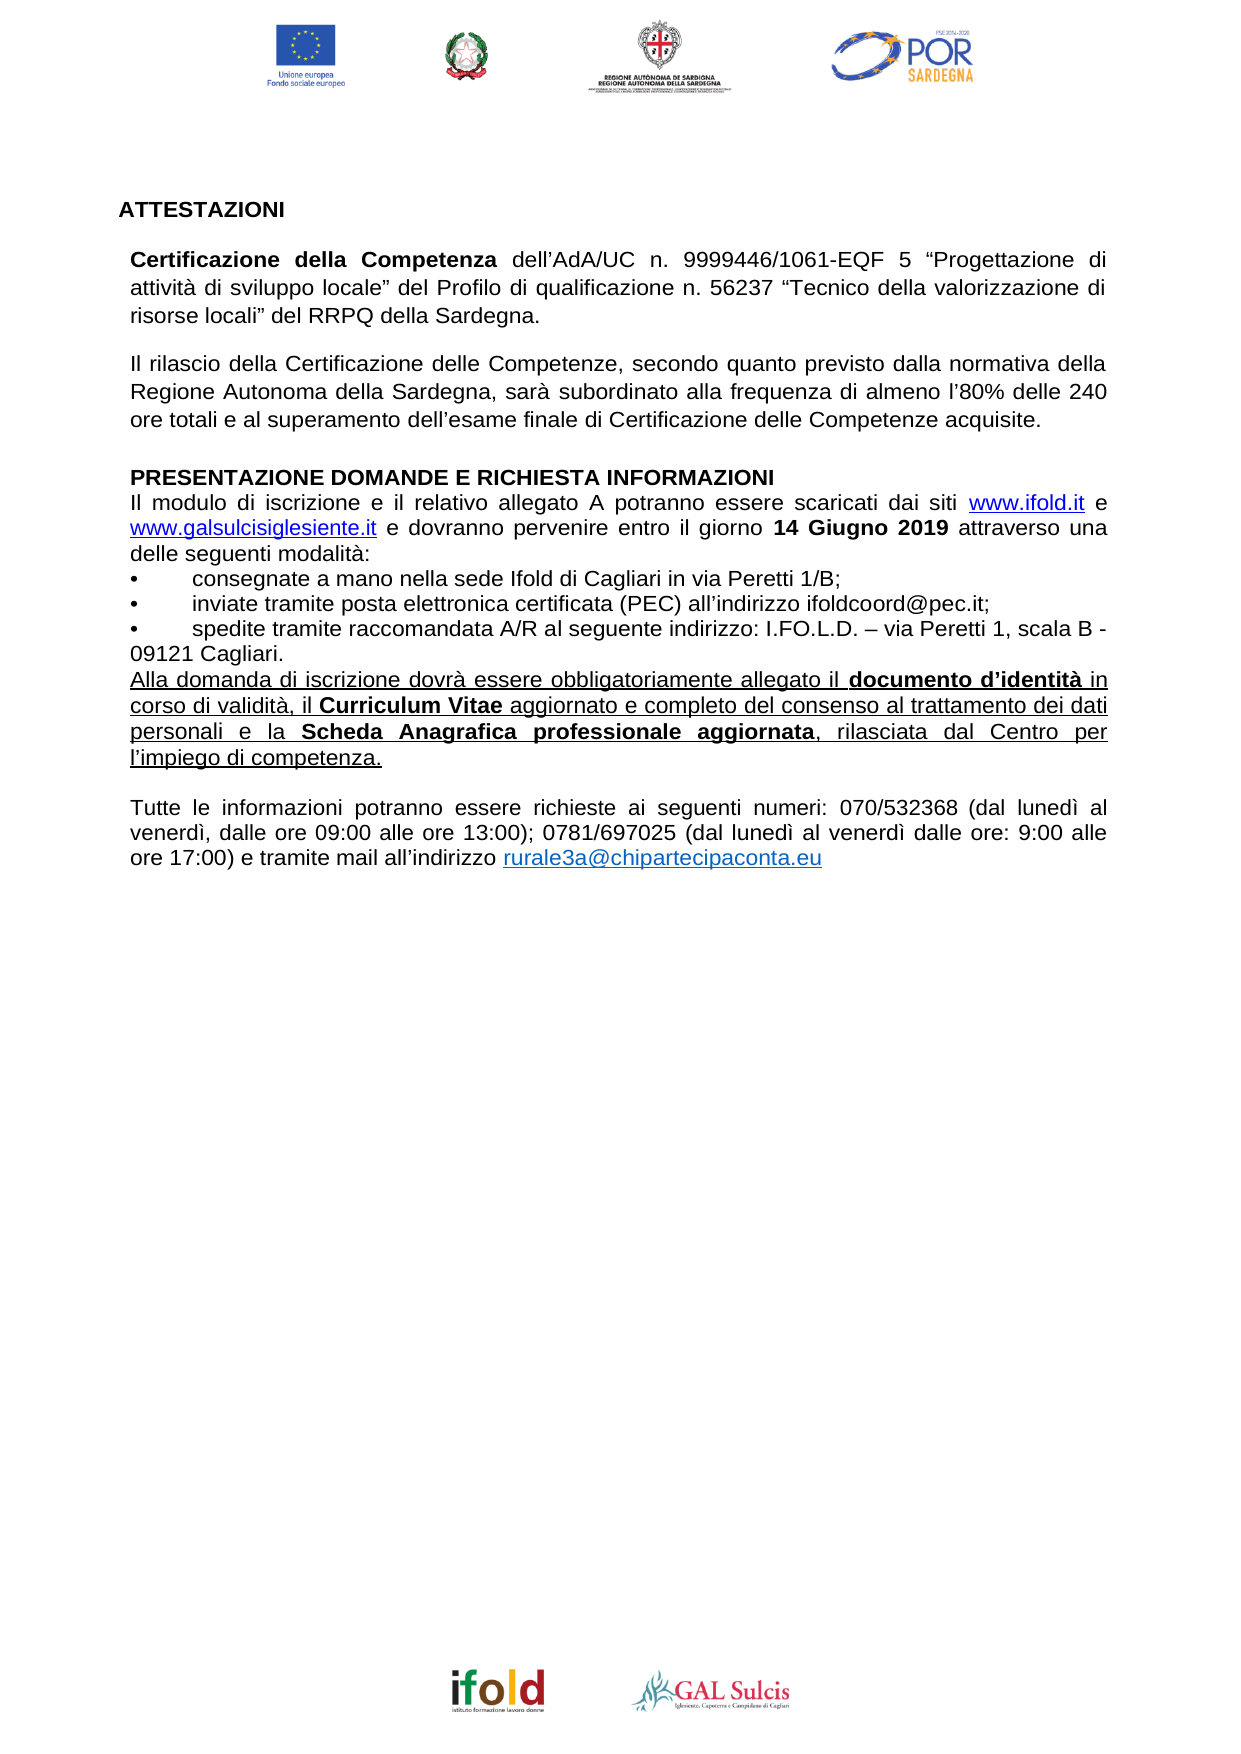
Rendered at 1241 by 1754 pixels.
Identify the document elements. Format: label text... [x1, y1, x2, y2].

text • inviate tramite posta elettronica certificata (PEC) all’indirizzo ifoldcoord@pec.it; [130, 591, 1108, 616]
text Il modulo di iscrizione e il relativo allegato A potranno essere scaricati dai siti www.ifold.it e www.galsulcisiglesiente.it e dovranno pervenire entro il giorno 14 Giugno 2019 attraverso una delle seguenti modalità: [130, 490, 1108, 566]
text Tutte le informazioni potranno essere richieste ai seguenti numeri: 070/532368 (dal lunedì al venerdì, dalle ore 09:00 alle ore 13:00); 0781/697025 (dal lunedì al venerdì dalle ore: 9:00 alle ore 17:00) e tramite mail all’indirizzo rurale3a@chipartecipaconta.eu [130, 795, 1108, 871]
text PRESENTAZIONE DOMANDE E RICHIESTA INFORMAZIONI [130, 465, 1108, 490]
text Alla domanda di iscrizione dovrà essere obbligatoriamente allegato il documento d’identità in corso di validità, il Curriculum Vitae aggiornato e completo del consenso al trattamento dei dati personali e la Scheda Anagrafica professionale aggiornata, rilasciata dal Centro per l’impiego di competenza. [130, 689, 1108, 715]
picture [118, 1650, 1123, 1731]
text Certificazione della Competenza dell’AdA/UC n. 9999446/1061-EQF 5 “Progettazione di attività di sviluppo locale” del Profilo di qualificazione n. 56237 “Tecnico della valorizzazione di risorse locali” del RRPQ della Sardegna. [130, 247, 1108, 328]
text Alla domanda di iscrizione dovrà essere obbligatoriamente allegato il documento d’identità in corso di validità, il Curriculum Vitae aggiornato e completo del consenso al trattamento dei dati personali e la Scheda Anagrafica professionale aggiornata, rilasciata dal Centro per l’impiego di competenza. [130, 667, 1108, 688]
text Il rilascio della Certificazione delle Competenze, secondo quanto previsto dalla normativa della Regione Autonoma della Sardegna, sarà subordinato alla frequenza di almeno l’80% delle 240 ore totali e al superamento dell’esame finale di Certificazione delle Competenze acquisite. [130, 351, 1108, 432]
picture [118, 15, 1122, 97]
text ATTESTAZIONI [118, 197, 1122, 223]
text Alla domanda di iscrizione dovrà essere obbligatoriamente allegato il documento d’identità in corso di validità, il Curriculum Vitae aggiornato e completo del consenso al trattamento dei dati personali e la Scheda Anagrafica professionale aggiornata, rilasciata dal Centro per l’impiego di competenza. [130, 742, 1108, 770]
text • consegnate a mano nella sede Ifold di Cagliari in via Peretti 1/B; [130, 566, 1108, 591]
text • spedite tramite raccomandata A/R al seguente indirizzo: I.FO.L.D. – via Peretti 1, scala B - 09121 Cagliari. [130, 616, 1108, 667]
text Alla domanda di iscrizione dovrà essere obbligatoriamente allegato il documento d’identità in corso di validità, il Curriculum Vitae aggiornato e completo del consenso al trattamento dei dati personali e la Scheda Anagrafica professionale aggiornata, rilasciata dal Centro per l’impiego di competenza. [130, 716, 1108, 741]
